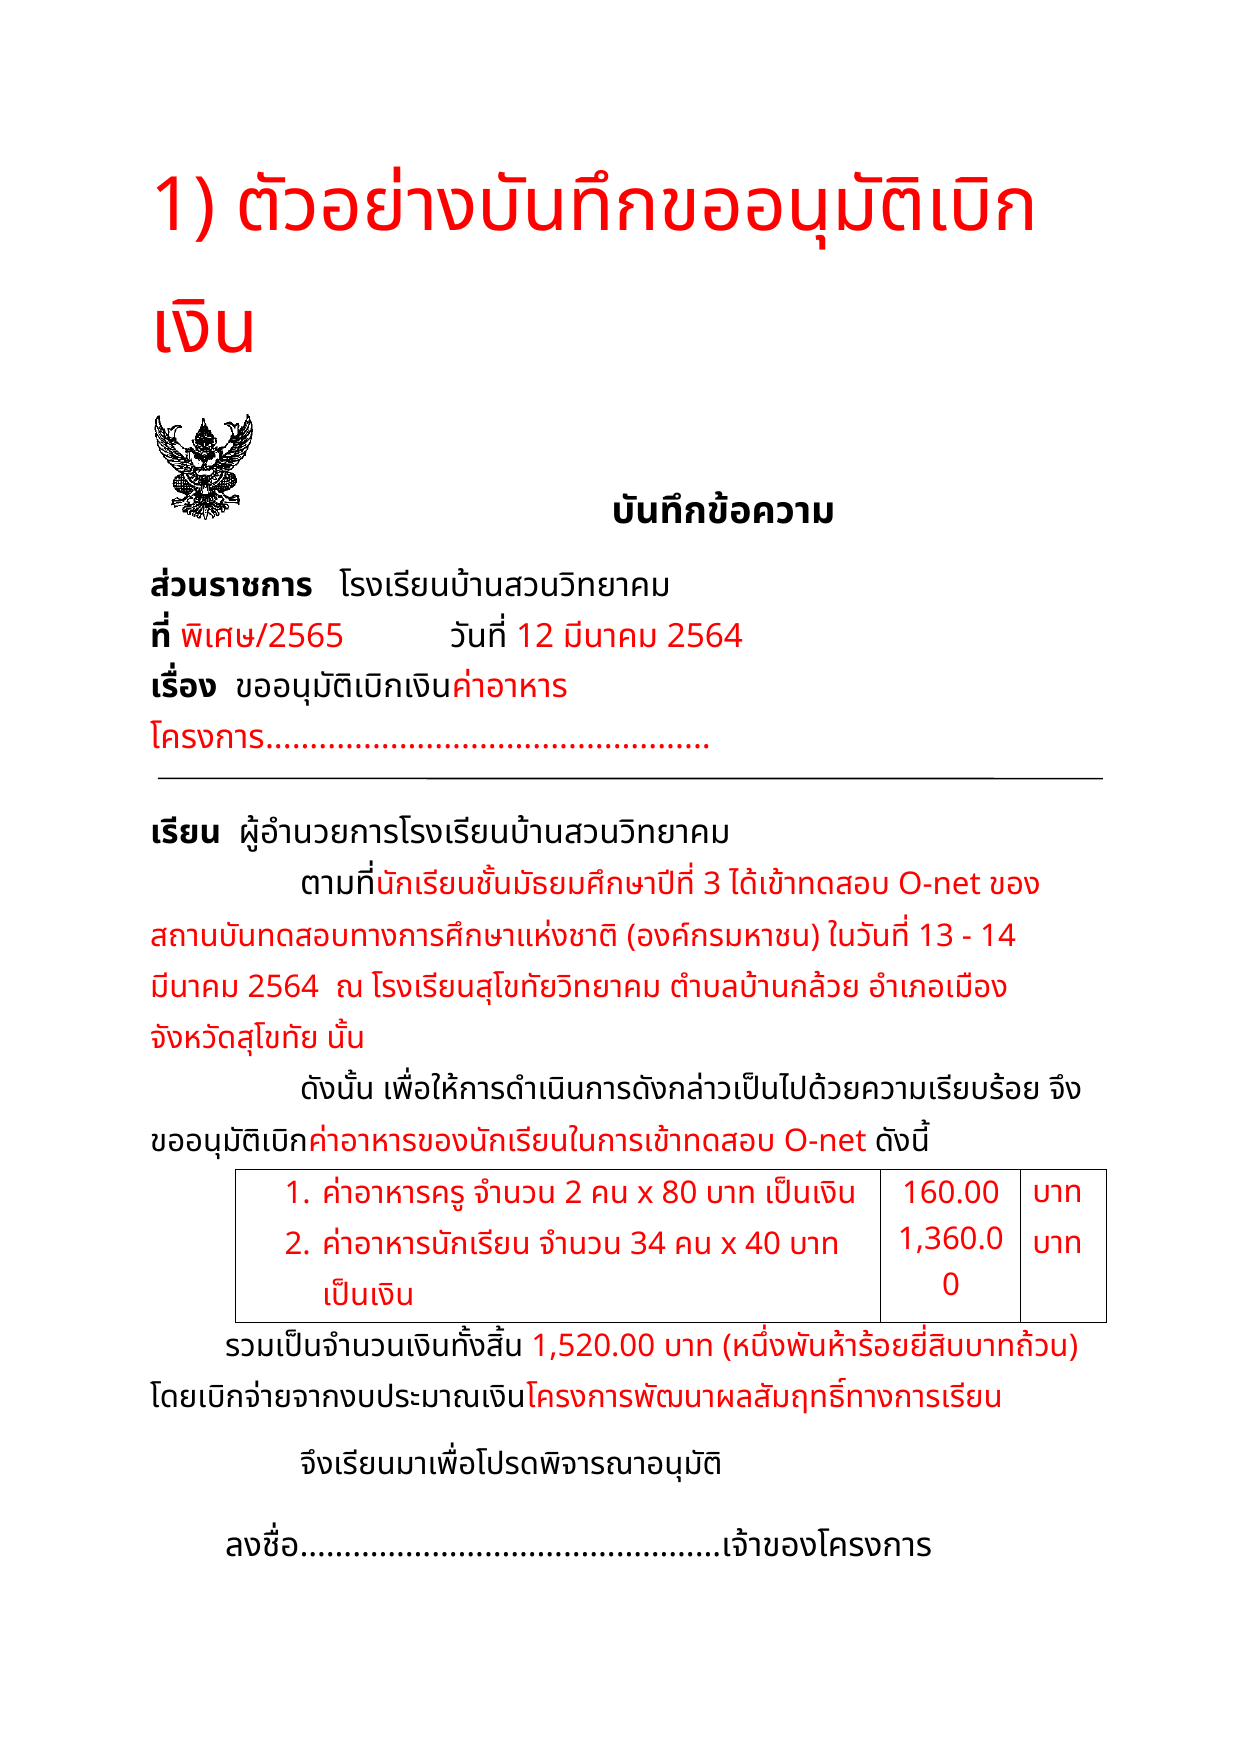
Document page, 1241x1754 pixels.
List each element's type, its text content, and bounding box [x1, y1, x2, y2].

text จึงเรียนมาเพื่อโปรดพิจารณาอนุมัติ [150, 1441, 1090, 1489]
text บันทึกข้อความ [150, 412, 1090, 540]
text เรียน ผู้อำนวยการโรงเรียนบ้านสวนวิทยาคม [150, 808, 1090, 859]
text ตามที่นักเรียนชั้นมัธยมศึกษาปีที่ 3 ได้เข้าทดสอบ O-net ของสถานบันทดสอบทางการศึกษาแห่งชาติ (องค์กรมหาชน) ในวันที่ 13 - 14 มีนาคม 2564 ณ โรงเรียนสุโขทัยวิทยาคม ตำบลบ้านกล้วย อำเภอเมือง จังหวัดสุโขทัย นั้น [150, 859, 1090, 1063]
text ดังนั้น เพื่อให้การดำเนินการดังกล่าวเป็นไปด้วยความเรียบร้อย จึงขออนุมัติเบิกค่าอาหารของนักเรียนในการเข้าทดสอบ O-net ดังนี้ [150, 1067, 1090, 1165]
table_header ค่าอาหารครู จำนวน 2 คน x 80 บาท เป็นเงิน ค่าอาหารนักเรียน จำนวน 34 คน x 40 บาท เป็นเงิน [236, 1170, 880, 1322]
text รวมเป็นจำนวนเงินทั้งสิ้น 1,520.00 บาท (หนึ่งพันห้าร้อยยี่สิบบาทถ้วน) โดยเบิกจ่ายจากงบประมาณเงินโครงการพัฒนาผลสัมฤทธิ์ทางการเรียน [150, 1323, 1090, 1421]
text ลงชื่อ…………………………………………เจ้าของโครงการ [150, 1492, 1090, 1571]
picture [150, 412, 257, 523]
text ที่ พิเศษ/2565 วันที่ 12 มีนาคม 2564 [150, 611, 1090, 662]
table_header 160.00 1,360.00 [881, 1170, 1020, 1322]
table_header บาท บาท [1021, 1170, 1106, 1322]
text ส่วนราชการ โรงเรียนบ้านสวนวิทยาคม [150, 561, 1090, 611]
text 1) ตัวอย่างบันทึกขออนุมัติเบิกเงิน [150, 150, 1090, 386]
text เรื่อง ขออนุมัติเบิกเงินค่าอาหาร โครงการ.................................................. [150, 662, 1090, 763]
